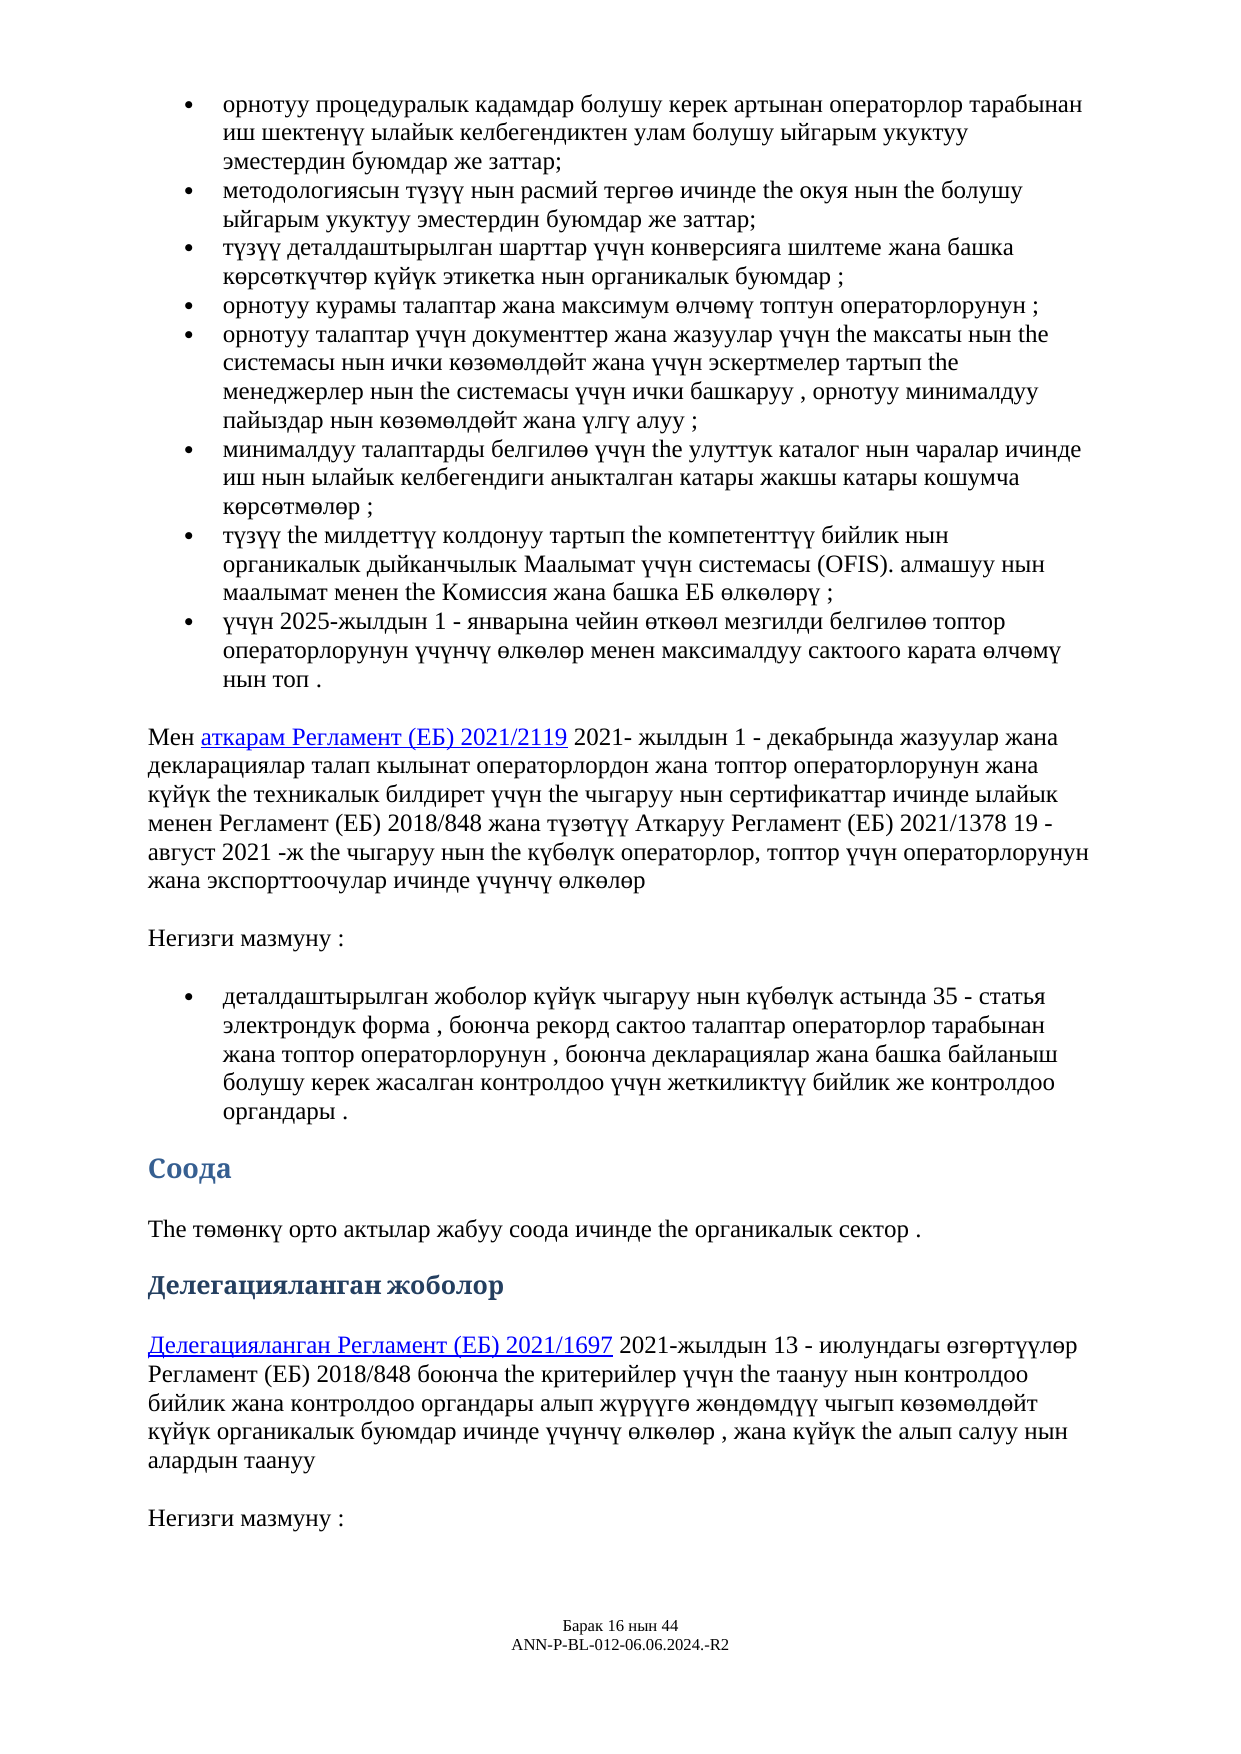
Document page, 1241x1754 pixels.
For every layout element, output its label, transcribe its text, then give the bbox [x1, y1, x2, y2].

subtitle Соода [148, 1154, 1092, 1185]
list минималдуу талаптарды белгилөө үчүн the улуттук каталог нын чаралар ичинде иш нын ылайык келбегендиги аныкталган катары жакшы катары кошумча көрсөтмөлөр ; [185, 434, 1092, 520]
list орнотуу процедуралык кадамдар болушу керек артынан операторлор тарабынан​ иш шектенүү​​ ылайык келбегендиктен​ улам​​ болушу ыйгарым укуктуу эместердин буюмдар же заттар; [185, 89, 1092, 175]
list түзүү the милдеттүү колдонуу тартып the компетенттүү бийлик нын органикалык дыйканчылык​ Маалымат үчүн системасы (OFIS). алмашуу нын маалымат менен the Комиссия жана башка ЕБ өлкөлөрү ; [185, 520, 1092, 606]
list орнотуу курамы талаптар жана максимум өлчөмү топтун​​ операторлорунун ; [185, 290, 1092, 319]
text The төмөнкү орто актылар жабуу соода ичинде the органикалык сектор . [148, 1214, 1092, 1243]
list үчүн 2025-жылдын 1 - январына чейин өткөөл мезгилди белгилөө топтор операторлорунун​​ үчүнчү өлкөлөр менен максималдуу сактоого карата​​ өлчөмү нын топ . [185, 606, 1092, 692]
list методологиясын түзүү​ нын расмий тергөө ичинде the окуя нын the болушу ыйгарым укуктуу эместердин буюмдар же заттар; [185, 175, 1092, 232]
list түзүү деталдаштырылган шарттар үчүн конверсияга шилтеме​ жана башка көрсөткүчтөр күйүк этикетка нын органикалык буюмдар ; [185, 232, 1092, 290]
text Негизги мазмуну : [148, 923, 1092, 952]
text Мен аткарам Регламент (ЕБ) 2021/2119 2021- жылдын 1 - декабрында жазуулар жана декларациялар талап кылынат операторлордон жана​ топтор операторлорунун жана​ күйүк the техникалык билдирет үчүн the чыгаруу нын сертификаттар ичинде ылайык менен Регламент (ЕБ) 2018/848 жана түзөтүү Аткаруу Регламент (ЕБ) 2021/1378 19 -август 2021 -ж the чыгаруу нын the күбөлүк операторлор, топтор үчүн операторлорунун жана​ экспорттоочулар ичинде үчүнчү өлкөлөр [148, 722, 1092, 894]
text Делегацияланган Регламент (ЕБ) 2021/1697 2021-жылдын 13 - июлундагы өзгөртүүлөр Регламент (ЕБ) 2018/848 боюнча the критерийлер үчүн the таануу нын контролдоо бийлик жана контролдоо органдары алып жүрүүгө жөндөмдүү чыгып көзөмөлдөйт күйүк органикалык буюмдар ичинде үчүнчү өлкөлөр , жана күйүк the алып салуу нын алардын таануу [148, 1330, 1092, 1474]
list деталдаштырылган жоболор күйүк чыгаруу нын күбөлүк астында 35 - статья электрондук форма , боюнча рекорд сактоо талаптар операторлор тарабынан жана топтор операторлорунун , боюнча декларациялар жана башка байланыш болушу керек жасалган контролдоо үчүн жеткиликтүү бийлик же контролдоо органдары . [185, 981, 1092, 1125]
subtitle Делегацияланган жоболор [148, 1272, 1092, 1301]
text Негизги мазмуну : [148, 1503, 1092, 1532]
list орнотуу талаптар үчүн документтер жана жазуулар үчүн the максаты нын the системасы нын ички көзөмөлдөйт жана үчүн эскертмелер тартып the менеджерлер нын the системасы үчүн ички башкаруу , орнотуу минималдуу пайыздар​ нын көзөмөлдөйт жана үлгү алуу ; [185, 319, 1092, 434]
